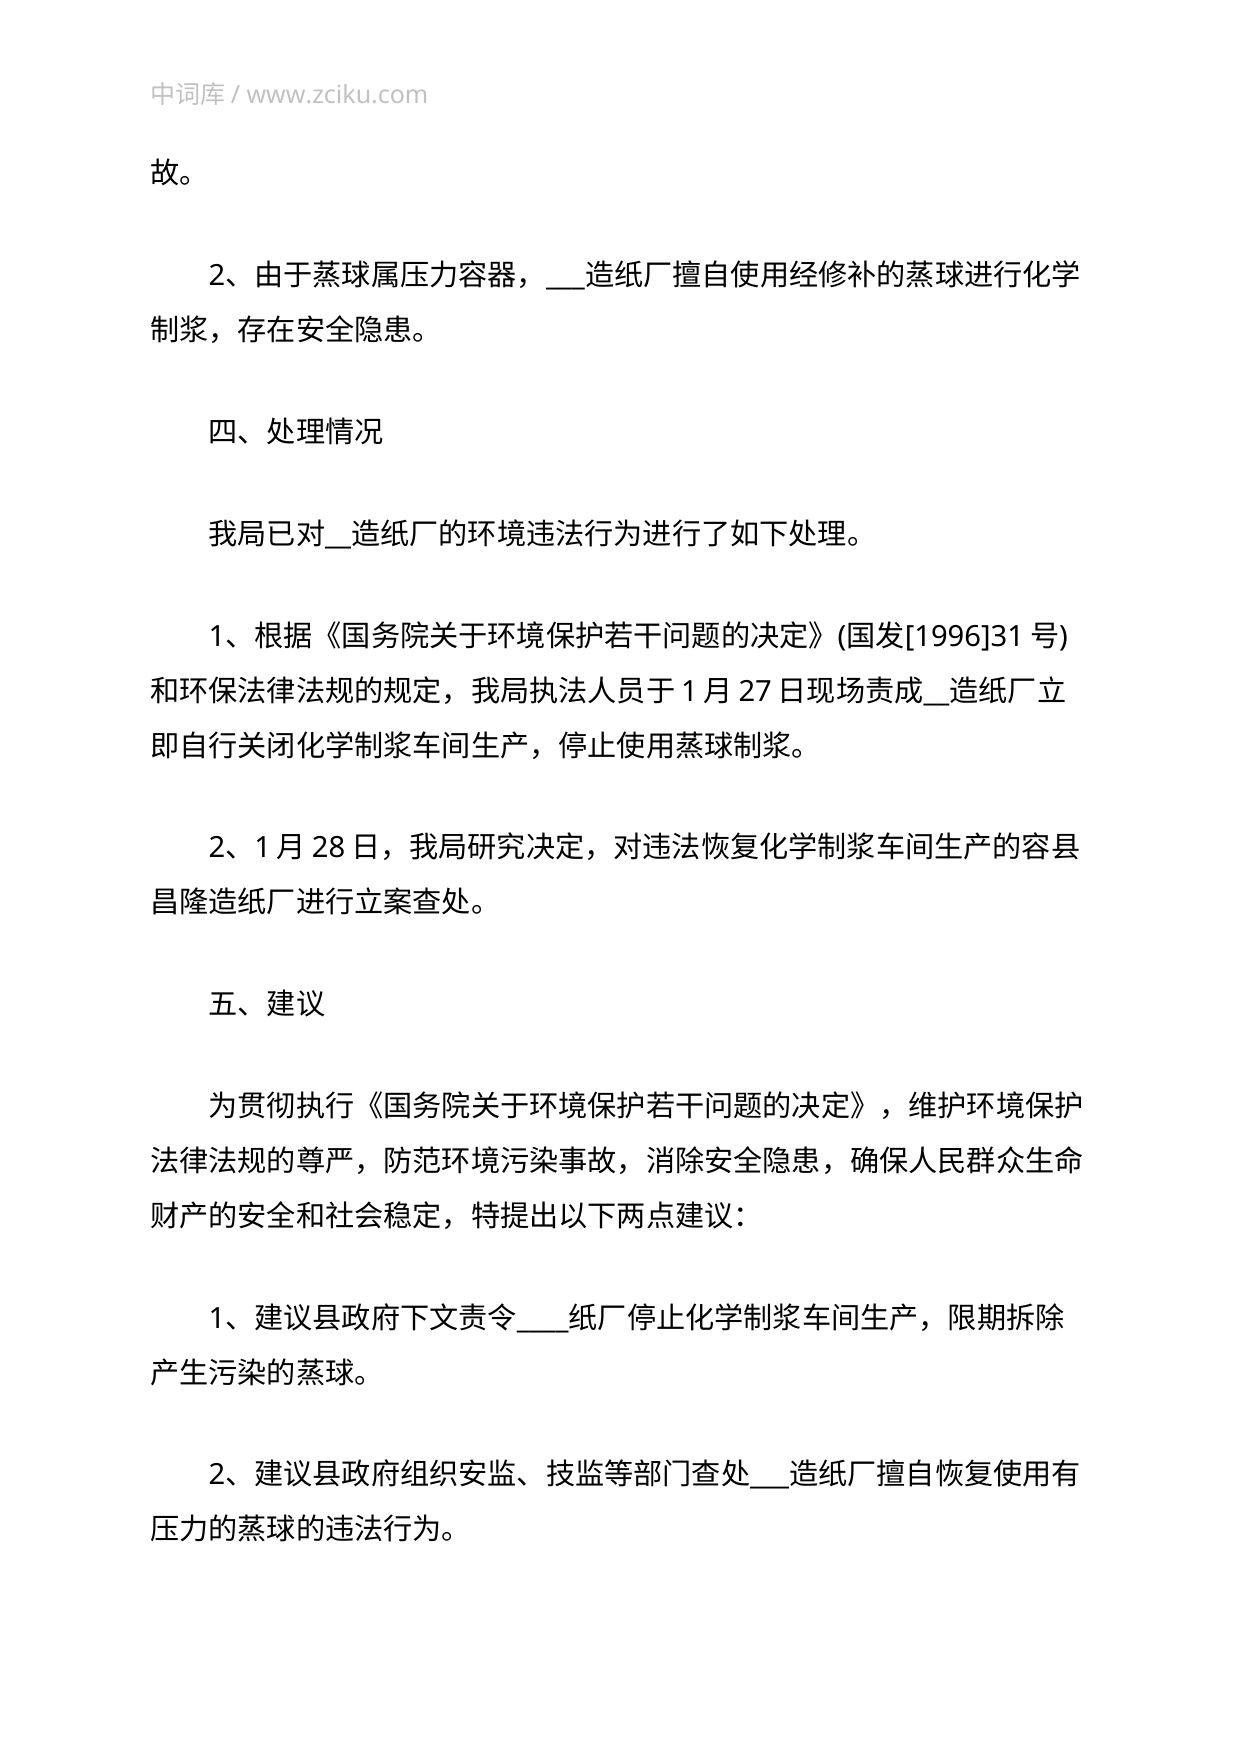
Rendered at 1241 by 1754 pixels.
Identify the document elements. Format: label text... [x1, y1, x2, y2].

text 2、建议县政府组织安监、技监等部门查处___造纸厂擅自恢复使用有压力的蒸球的违法行为。 [150, 1451, 1090, 1548]
text 我局已对__造纸厂的环境违法行为进行了如下处理。 [150, 510, 1090, 553]
text 1、根据《国务院关于环境保护若干问题的决定》(国发[1996]31号)和环保法律法规的规定，我局执法人员于1月27日现场责成__造纸厂立即自行关闭化学制浆车间生产，停止使用蒸球制浆。 [150, 612, 1090, 764]
text 2、由于蒸球属压力容器，___造纸厂擅自使用经修补的蒸球进行化学制浆，存在安全隐患。 [150, 252, 1090, 349]
text 四、处理情况 [150, 408, 1090, 451]
text 五、建议 [150, 981, 1090, 1023]
text 2、1月28日，我局研究决定，对违法恢复化学制浆车间生产的容县昌隆造纸厂进行立案查处。 [150, 824, 1090, 921]
text 为贯彻执行《国务院关于环境保护若干问题的决定》，维护环境保护法律法规的尊严，防范环境污染事故，消除安全隐患，确保人民群众生命财产的安全和社会稳定，特提出以下两点建议： [150, 1083, 1090, 1235]
text 1、建议县政府下文责令____纸厂停止化学制浆车间生产，限期拆除产生污染的蒸球。 [150, 1294, 1090, 1391]
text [150, 150, 1090, 192]
